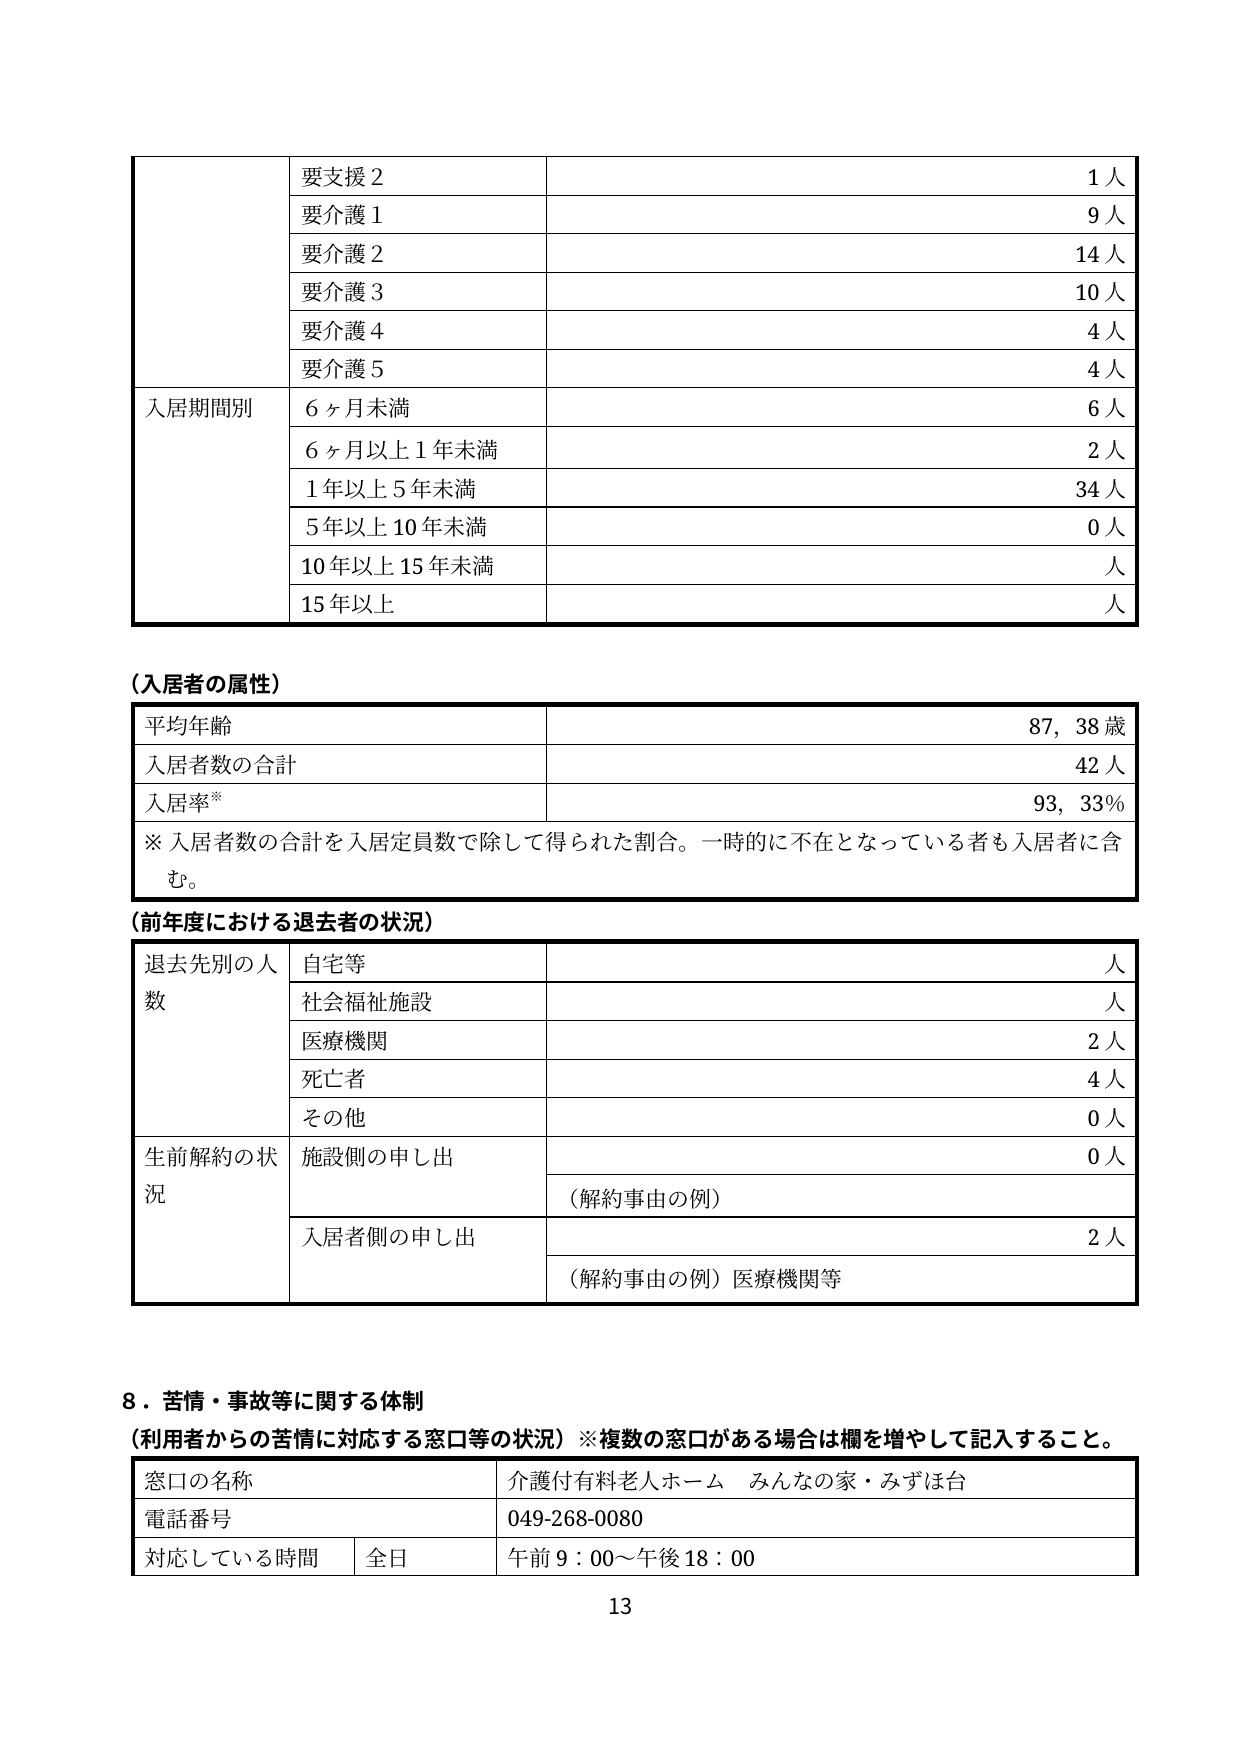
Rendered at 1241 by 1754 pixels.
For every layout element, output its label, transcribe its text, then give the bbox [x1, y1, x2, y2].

table_cell 要介護４ [290, 311, 546, 349]
table_cell 対応している時間 [135, 1538, 354, 1575]
table_cell 4人 [547, 350, 1135, 387]
table_cell その他 [290, 1098, 546, 1136]
text （入居者の属性） [118, 664, 1122, 702]
table_cell 要介護２ [290, 234, 546, 272]
table_cell 049-268-0080 [497, 1499, 1135, 1537]
table_cell 入居者数の合計 [135, 745, 546, 782]
table_cell （解約事由の例）医療機関等 [547, 1256, 1135, 1301]
text ８．苦情・事故等に関する体制 [118, 1381, 1122, 1419]
table_header 人 [547, 944, 1135, 981]
table_cell ６ヶ月以上１年未満 [290, 427, 546, 468]
table_cell 6人 [547, 388, 1135, 426]
table_header 退去先別の人数 [135, 944, 289, 1136]
table_cell 2人 [547, 427, 1135, 468]
table_header 介護付有料老人ホーム みんなの家・みずほ台 [497, 1461, 1135, 1498]
table_cell 医療機関 [290, 1021, 546, 1058]
table_cell 42人 [547, 745, 1135, 782]
text （利用者からの苦情に対応する窓口等の状況）※複数の窓口がある場合は欄を増やして記入すること。 [118, 1419, 1122, 1456]
table_cell 要介護３ [290, 273, 546, 310]
table_cell 0人 [547, 1137, 1135, 1174]
table_cell ※ 入居者数の合計を入居定員数で除して得られた割合。一時的に不在となっている者も入居者に含む。 [135, 822, 1135, 897]
table_cell 死亡者 [290, 1060, 546, 1097]
table_cell 9人 [547, 196, 1135, 233]
table_cell １年以上５年未満 [290, 469, 546, 506]
table_cell 1人 [547, 157, 1135, 194]
table_cell 電話番号 [135, 1499, 496, 1537]
table_cell 4人 [547, 1060, 1135, 1097]
table_cell 午前9：00～午後18：00 [497, 1538, 1135, 1575]
table_cell 要支援２ [290, 157, 546, 194]
table_cell 入居率※ [135, 784, 546, 821]
table_header 平均年齢 [135, 707, 546, 744]
table_cell 2人 [547, 1021, 1135, 1058]
table_cell 14人 [547, 234, 1135, 272]
text （前年度における退去者の状況） [118, 902, 1122, 939]
table_cell 0人 [547, 508, 1135, 545]
table_cell 生前解約の状況 [135, 1137, 289, 1301]
table_cell 要介護１ [290, 196, 546, 233]
table_cell 15年以上 [290, 585, 546, 622]
table_cell 施設側の申し出 [290, 1137, 546, 1216]
table_cell ５年以上10年未満 [290, 508, 546, 545]
table_cell 人 [547, 983, 1135, 1020]
table_cell 0人 [547, 1098, 1135, 1136]
table_cell ６ヶ月未満 [290, 388, 546, 426]
table_cell 全日 [355, 1538, 496, 1575]
table_cell 34人 [547, 469, 1135, 506]
table_cell 要介護５ [290, 350, 546, 387]
table_cell 入居者側の申し出 [290, 1218, 546, 1301]
table_cell 4人 [547, 311, 1135, 349]
table_cell 社会福祉施設 [290, 983, 546, 1020]
table_cell （解約事由の例） [547, 1175, 1135, 1216]
table_cell 2人 [547, 1218, 1135, 1255]
table_header 87，38歳 [547, 707, 1135, 744]
table_cell 10年以上15年未満 [290, 546, 546, 583]
table_cell 人 [547, 585, 1135, 622]
table_cell 93，33％ [547, 784, 1135, 821]
table_cell 10人 [547, 273, 1135, 310]
table_cell 人 [547, 546, 1135, 583]
table_header 自宅等 [290, 944, 546, 981]
table_cell 入居期間別 [135, 388, 289, 622]
table_header 窓口の名称 [135, 1461, 496, 1498]
